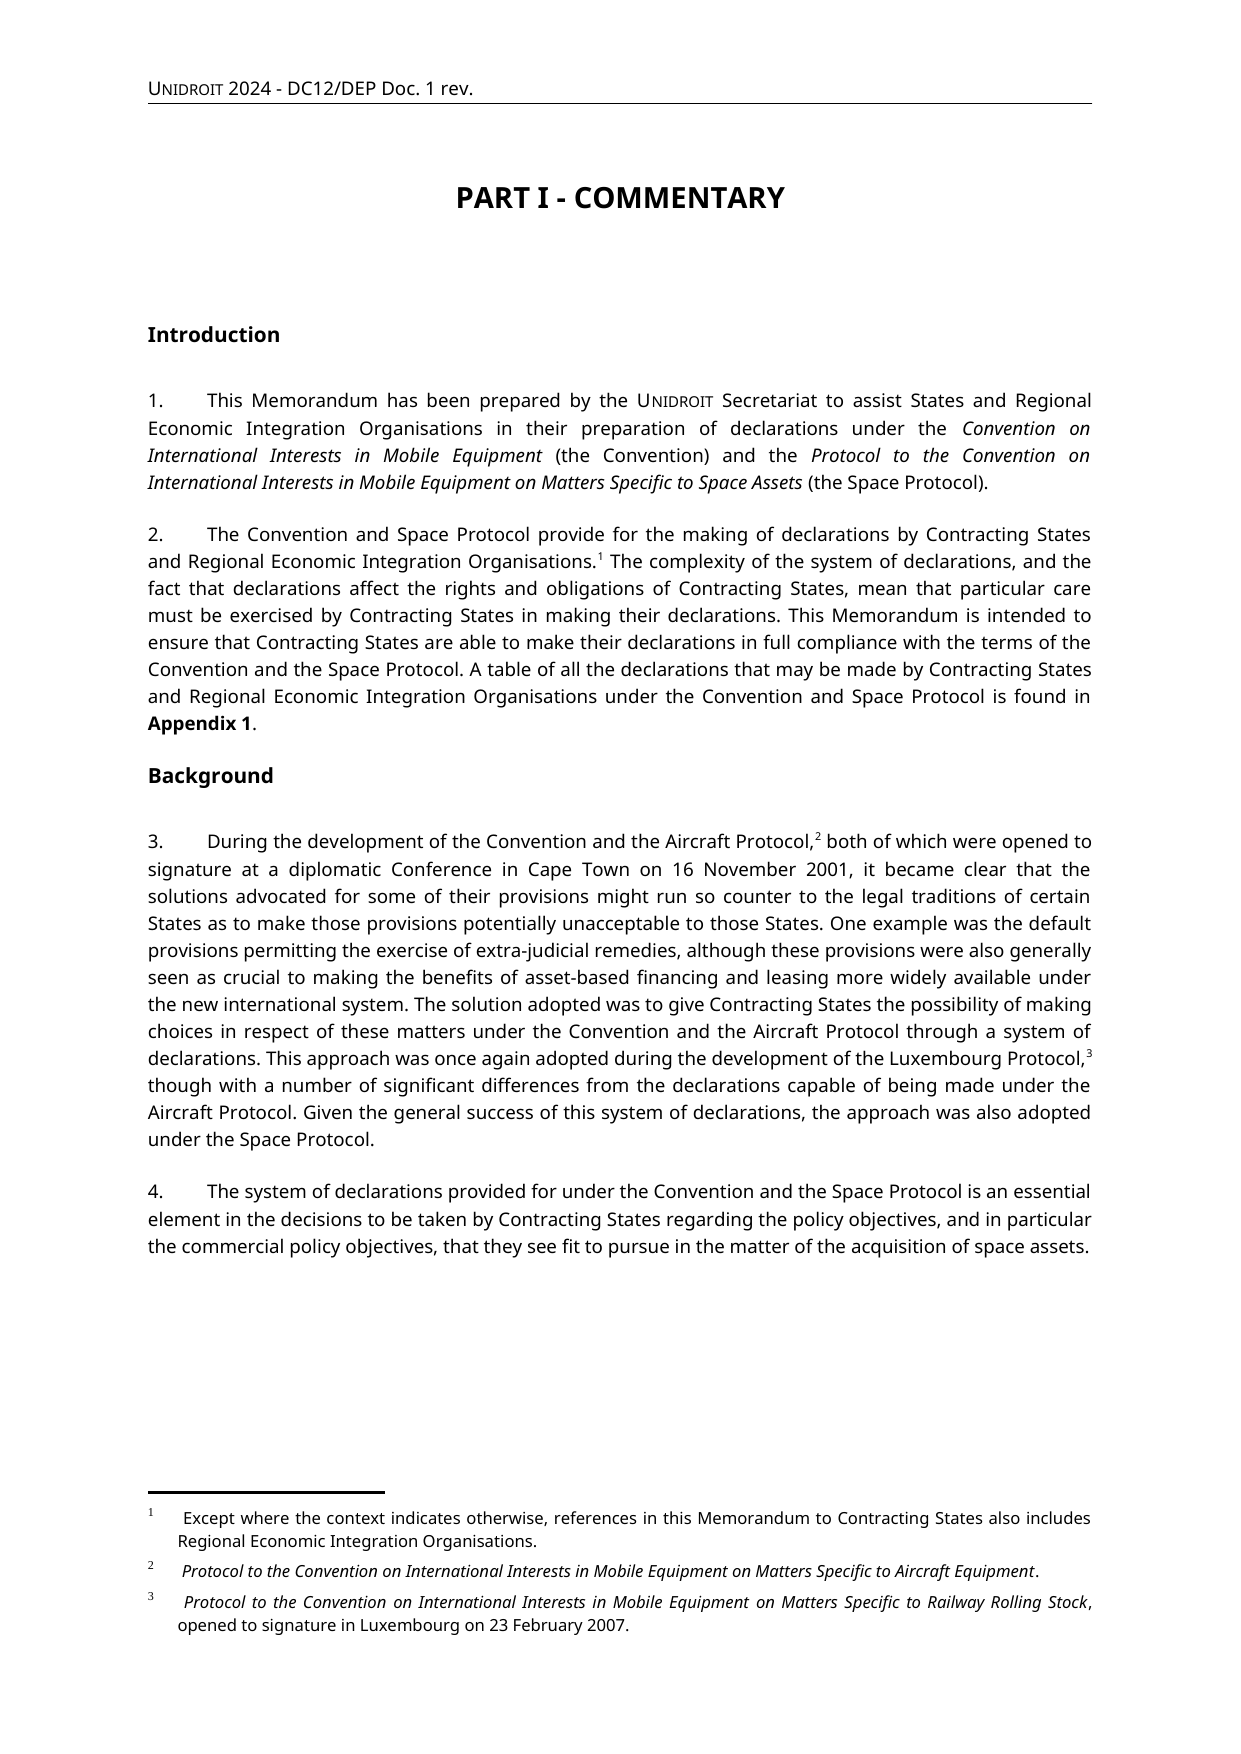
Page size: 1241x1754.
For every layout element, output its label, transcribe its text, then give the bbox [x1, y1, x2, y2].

list This Memorandum has been prepared by the Unidroit Secretariat to assist States and Regional Economic Integration Organisations in their preparation of declarations under the Convention on International Interests in Mobile Equipment (the Convention) and the Protocol to the Convention on International Interests in Mobile Equipment on Matters Specific to Space Assets (the Space Protocol). [148, 386, 1092, 494]
text PART I - COMMENTARY [148, 177, 1092, 217]
text Background [148, 761, 1092, 790]
list During the development of the Convention and the Aircraft Protocol, both of which were opened to signature at a diplomatic Conference in Cape Town on 16 November 2001, it became clear that the solutions advocated for some of their provisions might run so counter to the legal traditions of certain States as to make those provisions potentially unacceptable to those States. One example was the default provisions permitting the exercise of extra-judicial remedies, although these provisions were also generally seen as crucial to making the benefits of asset-based financing and leasing more widely available under the new international system. The solution adopted was to give Contracting States the possibility of making choices in respect of these matters under the Convention and the Aircraft Protocol through a system of declarations. This approach was once again adopted during the development of the Luxembourg Protocol, though with a number of significant differences from the declarations capable of being made under the Aircraft Protocol. Given the general success of this system of declarations, the approach was also adopted under the Space Protocol. [148, 827, 1092, 1152]
text Introduction [148, 320, 1092, 349]
list The Convention and Space Protocol provide for the making of declarations by Contracting States and Regional Economic Integration Organisations. The complexity of the system of declarations, and the fact that declarations affect the rights and obligations of Contracting States, mean that particular care must be exercised by Contracting States in making their declarations. This Memorandum is intended to ensure that Contracting States are able to make their declarations in full compliance with the terms of the Convention and the Space Protocol. A table of all the declarations that may be made by Contracting States and Regional Economic Integration Organisations under the Convention and Space Protocol is found in Appendix 1. [148, 519, 1092, 736]
list The system of declarations provided for under the Convention and the Space Protocol is an essential element in the decisions to be taken by Contracting States regarding the policy objectives, and in particular the commercial policy objectives, that they see fit to pursue in the matter of the acquisition of space assets. [148, 1177, 1092, 1258]
